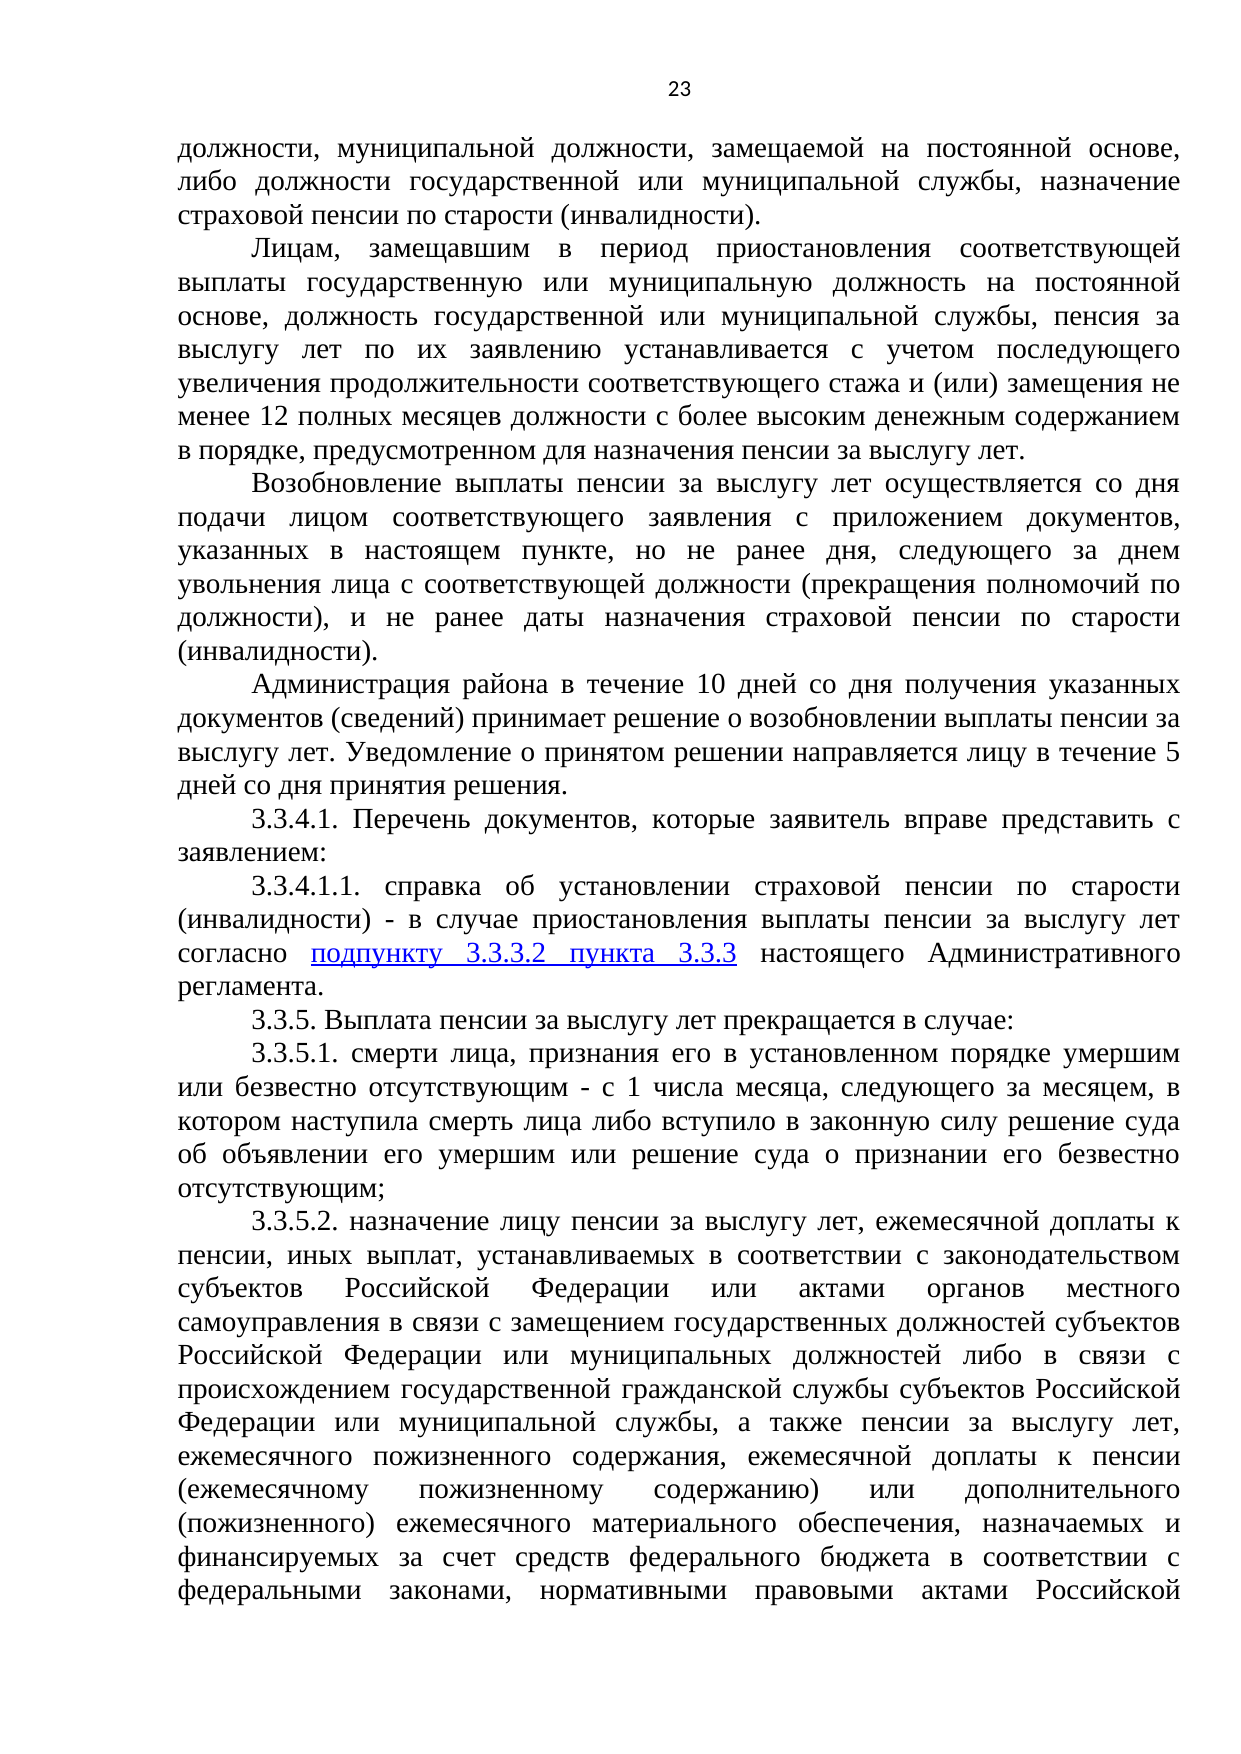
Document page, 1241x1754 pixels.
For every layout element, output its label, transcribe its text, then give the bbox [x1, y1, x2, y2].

text 3.3.5.1. смерти лица, признания его в установленном порядке умершим или безвестно отсутствующим - с 1 числа месяца, следующего за месяцем, в котором наступила смерть лица либо вступило в законную силу решение суда об объявлении его умершим или решение суда о признании его безвестно отсутствующим; [177, 1036, 1181, 1203]
text 3.3.4.1. Перечень документов, которые заявитель вправе представить с заявлением: [177, 801, 1181, 868]
text Администрация района в течение 10 дней со дня получения указанных документов (сведений) принимает решение о возобновлении выплаты пенсии за выслугу лет. Уведомление о принятом решении направляется лицу в течение 5 дней со дня принятия решения. [177, 667, 1181, 801]
text 3.3.4.1.1. справка об установлении страховой пенсии по старости (инвалидности) - в случае приостановления выплаты пенсии за выслугу лет согласно подпункту 3.3.3.2 пункта 3.3.3 настоящего Административного регламента. [177, 868, 1181, 1002]
text Возобновление выплаты пенсии за выслугу лет осуществляется со дня подачи лицом соответствующего заявления с приложением документов, указанных в настоящем пункте, но не ранее дня, следующего за днем увольнения лица с соответствующей должности (прекращения полномочий по должности), и не ранее даты назначения страховой пенсии по старости (инвалидности). [177, 465, 1181, 667]
text Лицам, замещавшим в период приостановления соответствующей выплаты государственную или муниципальную должность на постоянной основе, должность государственной или муниципальной службы, пенсия за выслугу лет по их заявлению устанавливается с учетом последующего увеличения продолжительности соответствующего стажа и (или) замещения не менее 12 полных месяцев должности с более высоким денежным содержанием в порядке, предусмотренном для назначения пенсии за выслугу лет. [177, 231, 1181, 465]
text 3.3.5. Выплата пенсии за выслугу лет прекращается в случае: [177, 1002, 1181, 1036]
